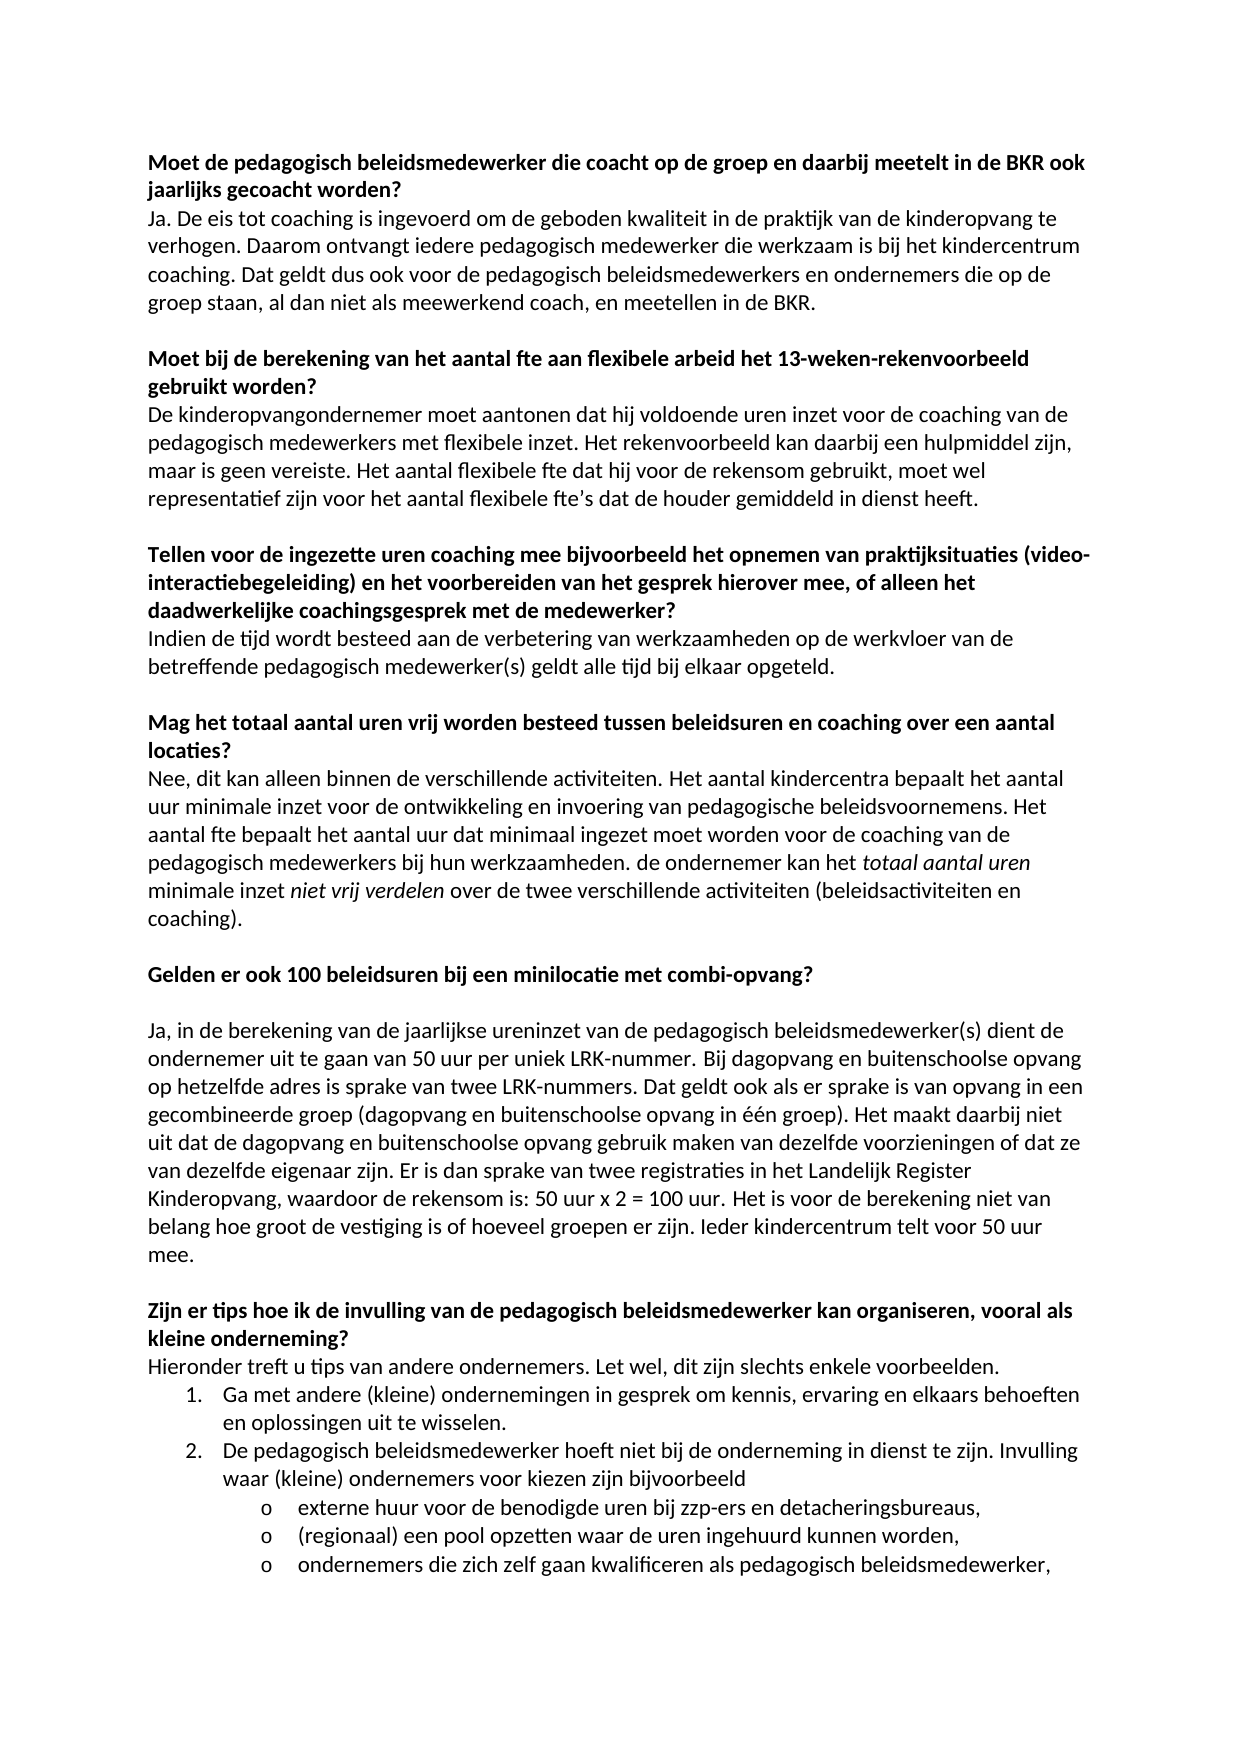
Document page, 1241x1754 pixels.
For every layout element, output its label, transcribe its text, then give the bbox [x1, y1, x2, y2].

text De kinderopvangondernemer moet aantonen dat hij voldoende uren inzet voor de coaching van de pedagogisch medewerkers met flexibele inzet. Het rekenvoorbeeld kan daarbij een hulpmiddel zijn, maar is geen vereiste. Het aantal flexibele fte dat hij voor de rekensom gebruikt, moet wel representatief zijn voor het aantal flexibele fte’s dat de houder gemiddeld in dienst heeft. [148, 400, 1093, 512]
list De pedagogisch beleidsmedewerker hoeft niet bij de onderneming in dienst te zijn. Invulling waar (kleine) ondernemers voor kiezen zijn bijvoorbeeld [185, 1437, 1093, 1493]
list ondernemers die zich zelf gaan kwalificeren als pedagogisch beleidsmedewerker, [260, 1550, 1093, 1578]
text Moet bij de berekening van het aantal fte aan flexibele arbeid het 13-weken-rekenvoorbeeld gebruikt worden? [148, 344, 1093, 400]
text Gelden er ook 100 beleidsuren bij een minilocatie met combi-opvang? Ja, in de berekening van de jaarlijkse ureninzet van de pedagogisch beleidsmedewerker(s) dient de ondernemer uit te gaan van 50 uur per uniek LRK-nummer. Bij dagopvang en buitenschoolse opvang op hetzelfde adres is sprake van twee LRK-nummers. Dat geldt ook als er sprake is van opvang in een gecombineerde groep (dagopvang en buitenschoolse opvang in één groep). Het maakt daarbij niet uit dat de dagopvang en buitenschoolse opvang gebruik maken van dezelfde voorzieningen of dat ze van dezelfde eigenaar zijn. Er is dan sprake van twee registraties in het Landelijk Register Kinderopvang, waardoor de rekensom is: 50 uur x 2 = 100 uur. Het is voor de berekening niet van belang hoe groot de vestiging is of hoeveel groepen er zijn. Ieder kindercentrum telt voor 50 uur mee. [148, 932, 1093, 1268]
list externe huur voor de benodigde uren bij zzp-ers en detacheringsbureaus, [260, 1493, 1093, 1521]
text Zijn er tips hoe ik de invulling van de pedagogisch beleidsmedewerker kan organiseren, vooral als kleine onderneming? [148, 1296, 1093, 1352]
text Tellen voor de ingezette uren coaching mee bijvoorbeeld het opnemen van praktijksituaties (video-interactiebegeleiding) en het voorbereiden van het gesprek hierover mee, of alleen het daadwerkelijke coachingsgesprek met de medewerker? Indien de tijd wordt besteed aan de verbetering van werkzaamheden op de werkvloer van de betreffende pedagogisch medewerker(s) geldt alle tijd bij elkaar opgeteld. [148, 512, 1093, 680]
list Ga met andere (kleine) ondernemingen in gesprek om kennis, ervaring en elkaars behoeften en oplossingen uit te wisselen. [185, 1381, 1093, 1437]
text Mag het totaal aantal uren vrij worden besteed tussen beleidsuren en coaching over een aantal locaties? Nee, dit kan alleen binnen de verschillende activiteiten. Het aantal kindercentra bepaalt het aantal uur minimale inzet voor de ontwikkeling en invoering van pedagogische beleidsvoornemens. Het aantal fte bepaalt het aantal uur dat minimaal ingezet moet worden voor de coaching van de pedagogisch medewerkers bij hun werkzaamheden. de ondernemer kan het totaal aantal uren minimale inzet niet vrij verdelen over de twee verschillende activiteiten (beleidsactiviteiten en coaching). [148, 680, 1093, 932]
list (regionaal) een pool opzetten waar de uren ingehuurd kunnen worden, [260, 1521, 1093, 1550]
text Hieronder treft u tips van andere ondernemers. Let wel, dit zijn slechts enkele voorbeelden. [148, 1352, 1093, 1381]
text Moet de pedagogisch beleidsmedewerker die coacht op de groep en daarbij meetelt in de BKR ook jaarlijks gecoacht worden? Ja. De eis tot coaching is ingevoerd om de geboden kwaliteit in de praktijk van de kinderopvang te verhogen. Daarom ontvangt iedere pedagogisch medewerker die werkzaam is bij het kindercentrum coaching. Dat geldt dus ook voor de pedagogisch beleidsmedewerkers en ondernemers die op de groep staan, al dan niet als meewerkend coach, en meetellen in de BKR. [148, 148, 1093, 316]
